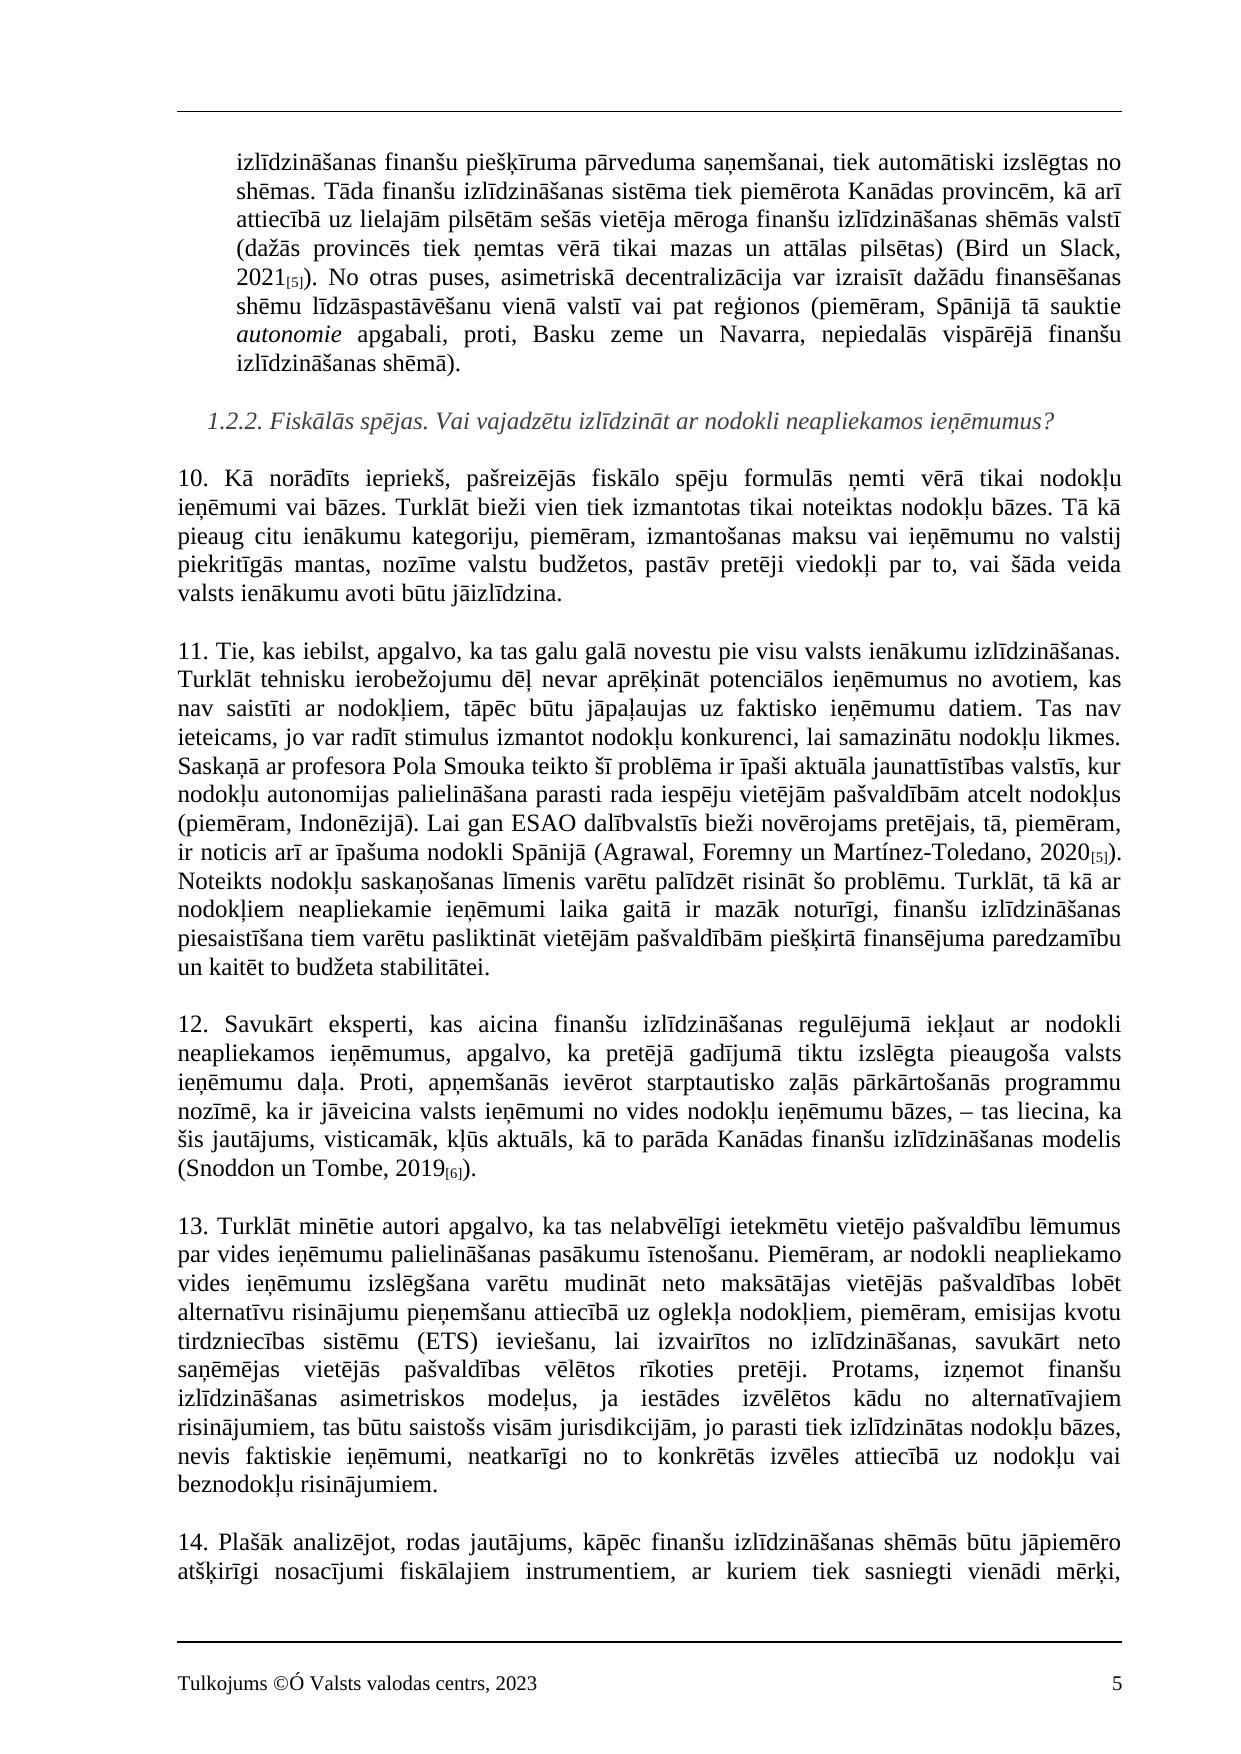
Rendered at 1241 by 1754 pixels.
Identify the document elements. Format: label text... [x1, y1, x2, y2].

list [207, 147, 1122, 377]
list 10. Kā norādīts iepriekš, pašreizējās fiskālo spēju formulās ņemti vērā tikai nodokļu ieņēmumi vai bāzes. Turklāt bieži vien tiek izmantotas tikai noteiktas nodokļu bāzes. Tā kā pieaug citu ienākumu kategoriju, piemēram, izmantošanas maksu vai ieņēmumu no valstij piekritīgās mantas, nozīme valstu budžetos, pastāv pretēji viedokļi par to, vai šāda veida valsts ienākumu avoti būtu jāizlīdzina. [177, 463, 1122, 607]
subtitle 1.2.2. Fiskālās spējas. Vai vajadzētu izlīdzināt ar nodokli neapliekamos ieņēmumus? [207, 406, 1122, 434]
list 13. Turklāt minētie autori apgalvo, ka tas nelabvēlīgi ietekmētu vietējo pašvaldību lēmumus par vides ieņēmumu palielināšanas pasākumu īstenošanu. Piemēram, ar nodokli neapliekamo vides ieņēmumu izslēgšana varētu mudināt neto maksātājas vietējās pašvaldības lobēt alternatīvu risinājumu pieņemšanu attiecībā uz oglekļa nodokļiem, piemēram, emisijas kvotu tirdzniecības sistēmu (ETS) ieviešanu, lai izvairītos no izlīdzināšanas, savukārt neto saņēmējas vietējās pašvaldības vēlētos rīkoties pretēji. Protams, izņemot finanšu izlīdzināšanas asimetriskos modeļus, ja iestādes izvēlētos kādu no alternatīvajiem risinājumiem, tas būtu saistošs visām jurisdikcijām, jo parasti tiek izlīdzinātas nodokļu bāzes, nevis faktiskie ieņēmumi, neatkarīgi no to konkrētās izvēles attiecībā uz nodokļu vai beznodokļu risinājumiem. [177, 1211, 1122, 1498]
list 11. Tie, kas iebilst, apgalvo, ka tas galu galā novestu pie visu valsts ienākumu izlīdzināšanas. Turklāt tehnisku ierobežojumu dēļ nevar aprēķināt potenciālos ieņēmumus no avotiem, kas nav saistīti ar nodokļiem, tāpēc būtu jāpaļaujas uz faktisko ieņēmumu datiem. Tas nav ieteicams, jo var radīt stimulus izmantot nodokļu konkurenci, lai samazinātu nodokļu likmes. Saskaņā ar profesora Pola Smouka teikto šī problēma ir īpaši aktuāla jaunattīstības valstīs, kur nodokļu autonomijas palielināšana parasti rada iespēju vietējām pašvaldībām atcelt nodokļus (piemēram, Indonēzijā). Lai gan ESAO dalībvalstīs bieži novērojams pretējais, tā, piemēram, ir noticis arī ar īpašuma nodokli Spānijā (Agrawal, Foremny un Martínez-Toledano, 2020[5]). Noteikts nodokļu saskaņošanas līmenis varētu palīdzēt risināt šo problēmu. Turklāt, tā kā ar nodokļiem neapliekamie ieņēmumi laika gaitā ir mazāk noturīgi, finanšu izlīdzināšanas piesaistīšana tiem varētu pasliktināt vietējām pašvaldībām piešķirtā finansējuma paredzamību un kaitēt to budžeta stabilitātei. [177, 636, 1122, 981]
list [177, 1527, 1122, 1584]
list 12. Savukārt eksperti, kas aicina finanšu izlīdzināšanas regulējumā iekļaut ar nodokli neapliekamos ieņēmumus, apgalvo, ka pretējā gadījumā tiktu izslēgta pieaugoša valsts ieņēmumu daļa. Proti, apņemšanās ievērot starptautisko zaļās pārkārtošanās programmu nozīmē, ka ir jāveicina valsts ieņēmumi no vides nodokļu ieņēmumu bāzes, – tas liecina, ka šis jautājums, visticamāk, kļūs aktuāls, kā to parāda Kanādas finanšu izlīdzināšanas modelis (Snoddon un Tombe, 2019[6]). [177, 1009, 1122, 1182]
